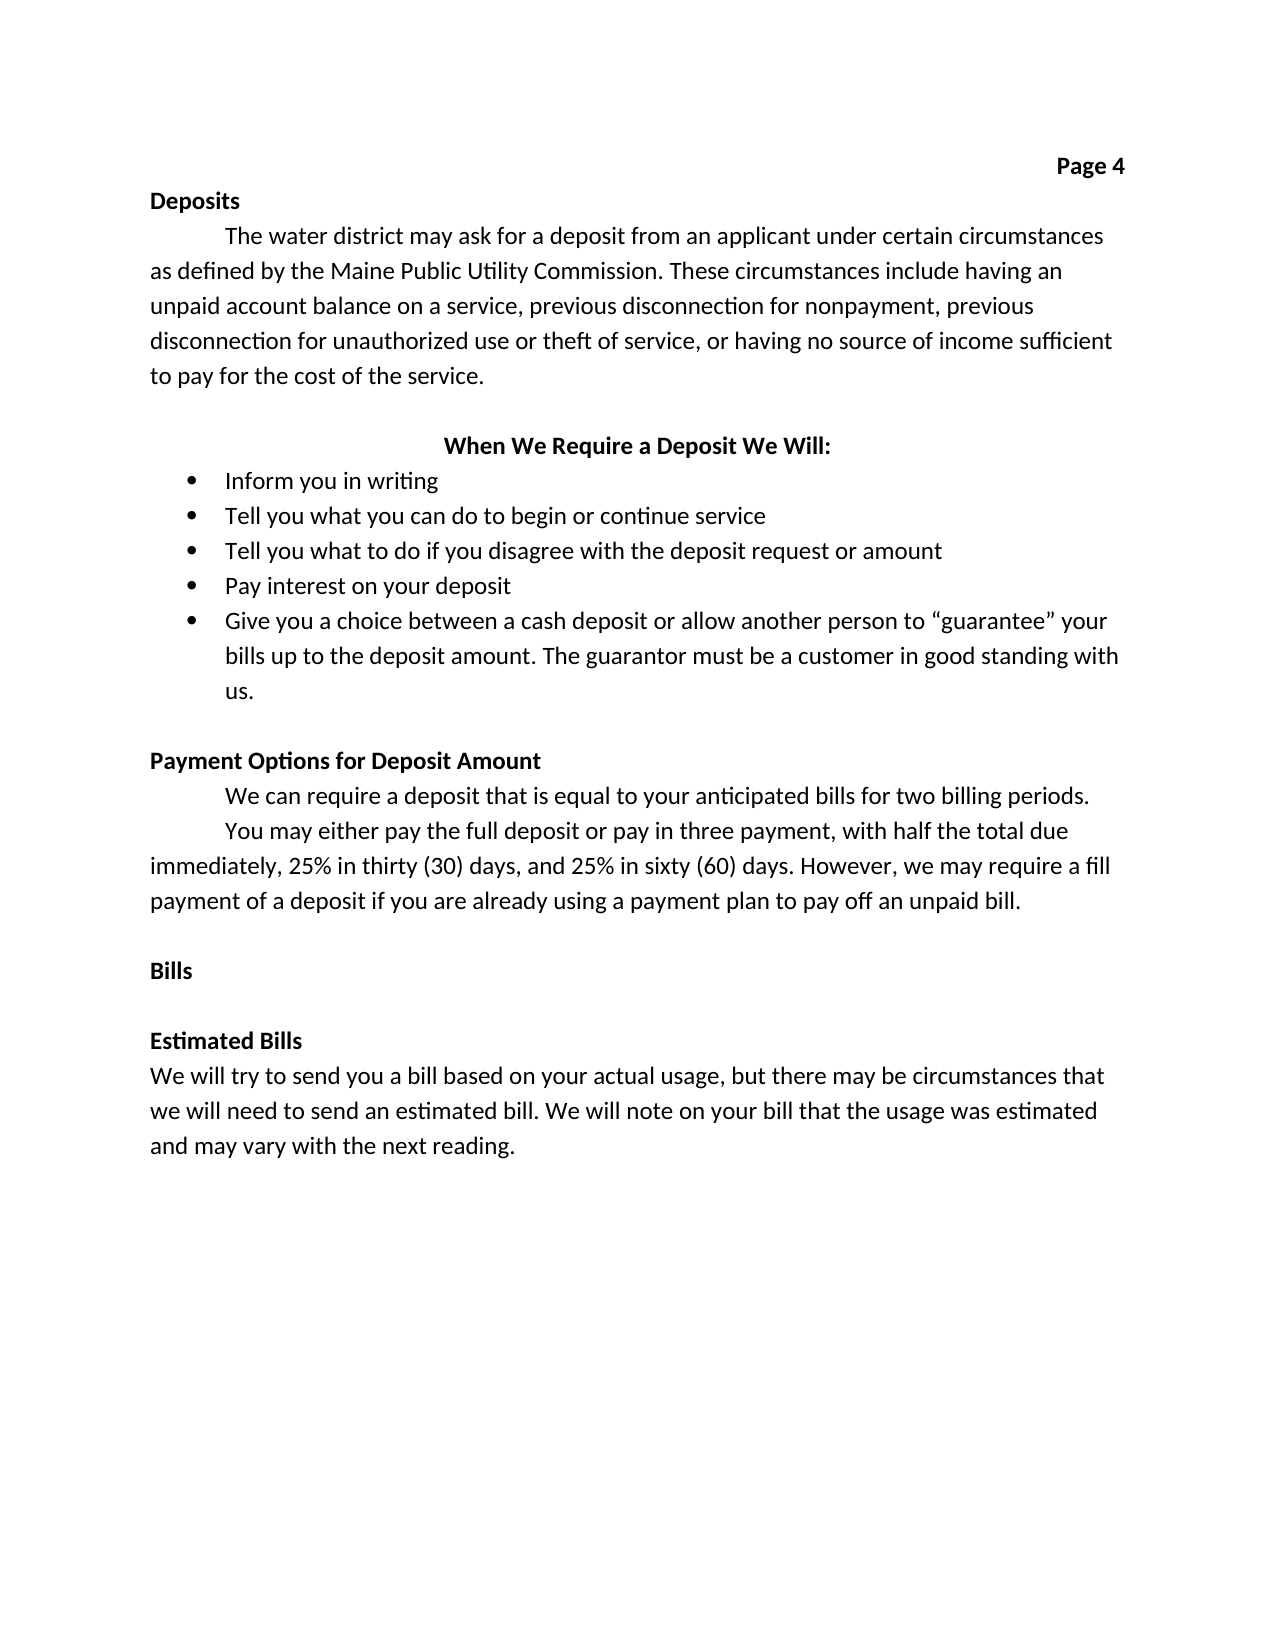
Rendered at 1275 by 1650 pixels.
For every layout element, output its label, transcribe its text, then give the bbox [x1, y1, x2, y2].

text Deposits [150, 185, 1125, 216]
list Tell you what you can do to begin or continue service [187, 500, 1125, 531]
text Estimated Bills [150, 1025, 1125, 1056]
text We can require a deposit that is equal to your anticipated bills for two billing periods. [150, 780, 1125, 811]
list Tell you what to do if you disagree with the deposit request or amount [187, 535, 1125, 566]
text We will try to send you a bill based on your actual usage, but there may be circumstances that we will need to send an estimated bill. We will note on your bill that the usage was estimated and may vary with the next reading. [150, 1060, 1125, 1161]
list Inform you in writing [187, 465, 1125, 496]
text You may either pay the full deposit or pay in three payment, with half the total due immediately, 25% in thirty (30) days, and 25% in sixty (60) days. However, we may require a fill payment of a deposit if you are already using a payment plan to pay off an unpaid bill. [150, 815, 1125, 916]
list Give you a choice between a cash deposit or allow another person to “guarantee” your bills up to the deposit amount. The guarantor must be a customer in good standing with us. [187, 605, 1125, 706]
text The water district may ask for a deposit from an applicant under certain circumstances as defined by the Maine Public Utility Commission. These circumstances include having an unpaid account balance on a service, previous disconnection for nonpayment, previous disconnection for unauthorized use or theft of service, or having no source of income sufficient to pay for the cost of the service. [150, 220, 1125, 391]
text Payment Options for Deposit Amount [150, 745, 1125, 776]
text Bills [150, 955, 1125, 986]
text Page 4 [150, 150, 1125, 181]
list Pay interest on your deposit [187, 570, 1125, 601]
text When We Require a Deposit We Will: [150, 430, 1125, 461]
